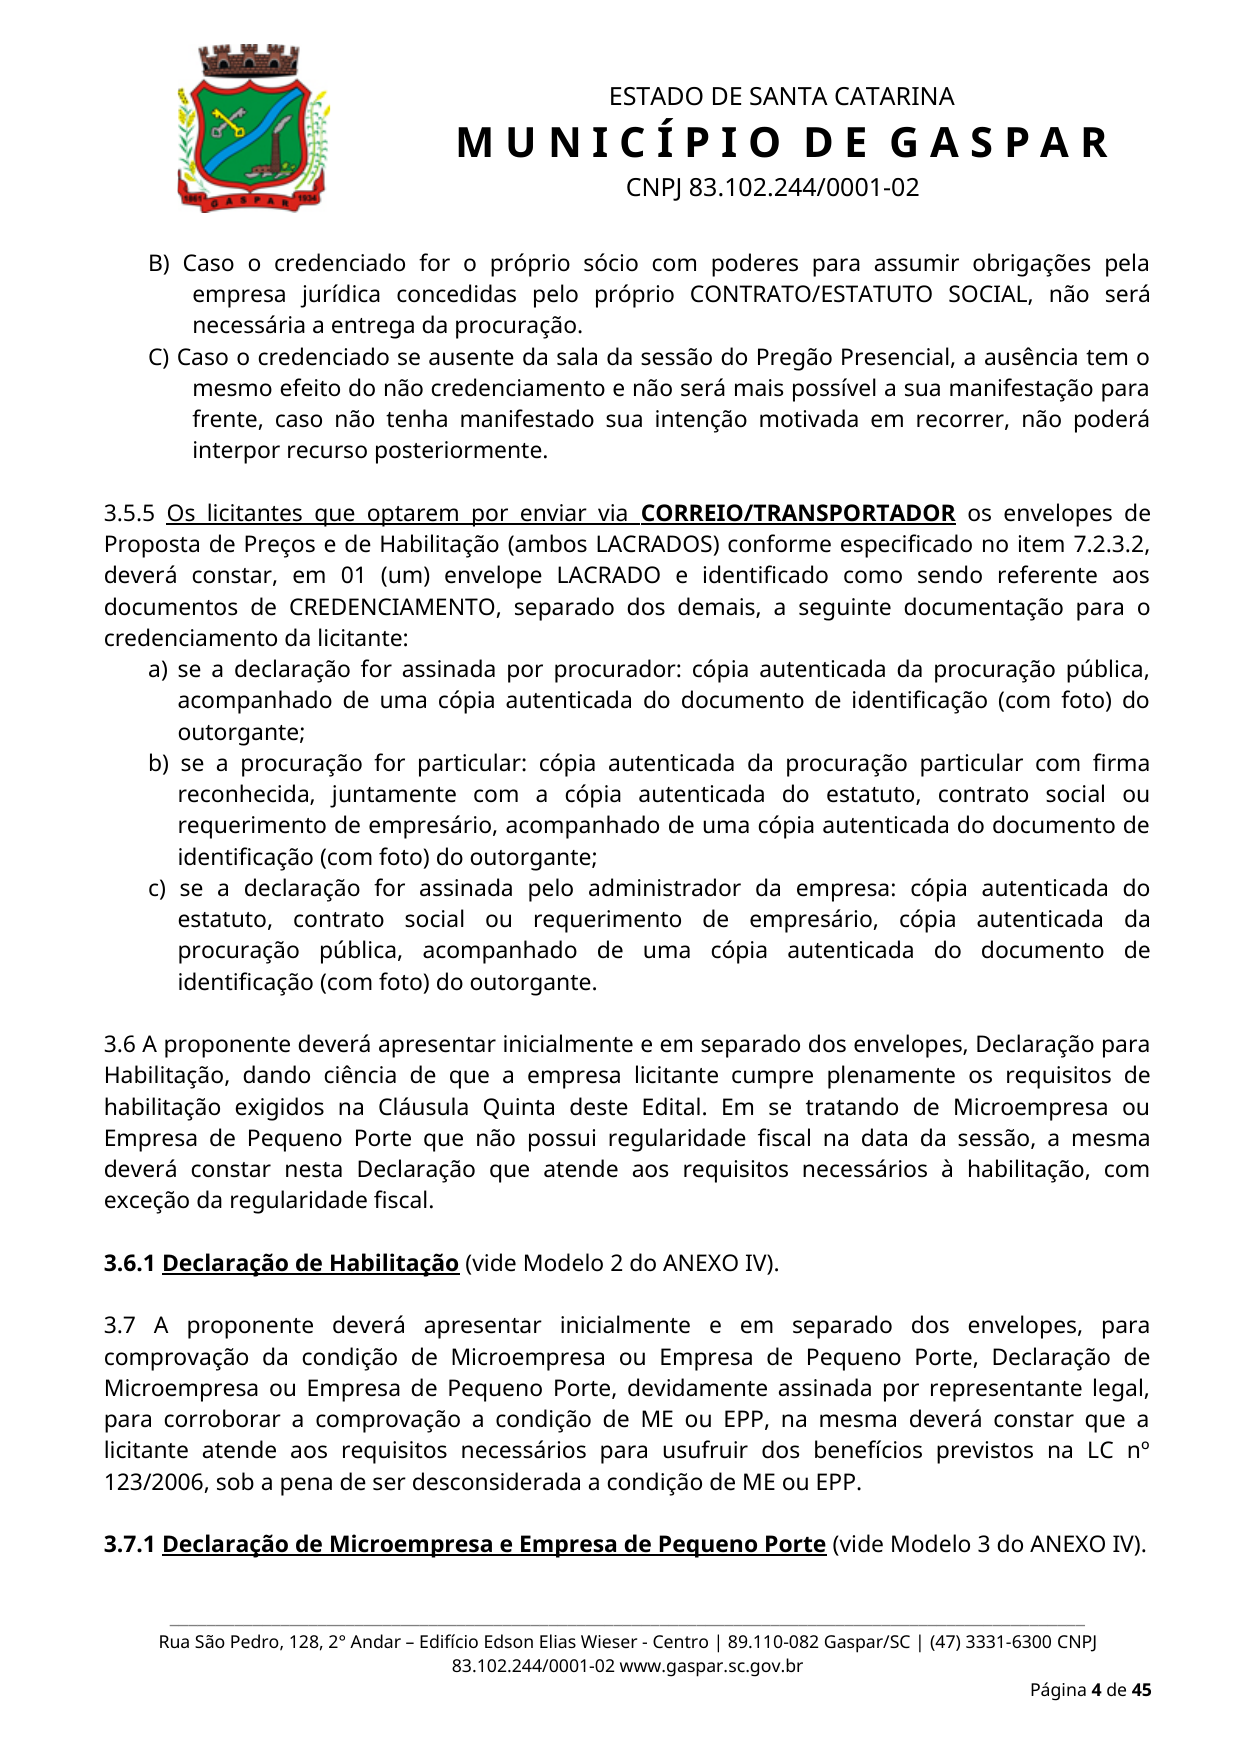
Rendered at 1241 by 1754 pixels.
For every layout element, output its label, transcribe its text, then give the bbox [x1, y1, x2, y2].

text 3.7 A proponente deverá apresentar inicialmente e em separado dos envelopes, para comprovação da condição de Microempresa ou Empresa de Pequeno Porte, Declaração de Microempresa ou Empresa de Pequeno Porte, devidamente assinada por representante legal, para corroborar a comprovação a condição de ME ou EPP, na mesma deverá constar que a licitante atende aos requisitos necessários para usufruir dos benefícios previstos na LC nº 123/2006, sob a pena de ser desconsiderada a condição de ME ou EPP. [103, 1309, 1152, 1497]
text 3.6 A proponente deverá apresentar inicialmente e em separado dos envelopes, Declaração para Habilitação, dando ciência de que a empresa licitante cumpre plenamente os requisitos de habilitação exigidos na Cláusula Quinta deste Edital. Em se tratando de Microempresa ou Empresa de Pequeno Porte que não possui regularidade fiscal na data da sessão, a mesma deverá constar nesta Declaração que atende aos requisitos necessários à habilitação, com exceção da regularidade fiscal. [103, 1028, 1152, 1216]
text 3.5.5 Os licitantes que optarem por enviar via CORREIO/TRANSPORTADOR os envelopes de Proposta de Preços e de Habilitação (ambos LACRADOS) conforme especificado no item 7.2.3.2, deverá constar, em 01 (um) envelope LACRADO e identificado como sendo referente aos documentos de CREDENCIAMENTO, separado dos demais, a seguinte documentação para o credenciamento da licitante: [103, 497, 1152, 653]
text b) se a procuração for particular: cópia autenticada da procuração particular com firma reconhecida, juntamente com a cópia autenticada do estatuto, contrato social ou requerimento de empresário, acompanhado de uma cópia autenticada do documento de identificação (com foto) do outorgante; [148, 747, 1152, 872]
picture [177, 44, 331, 213]
text a) se a declaração for assinada por procurador: cópia autenticada da procuração pública, acompanhado de uma cópia autenticada do documento de identificação (com foto) do outorgante; [148, 653, 1152, 747]
text C) Caso o credenciado se ausente da sala da sessão do Pregão Presencial, a ausência tem o mesmo efeito do não credenciamento e não será mais possível a sua manifestação para frente, caso não tenha manifestado sua intenção motivada em recorrer, não poderá interpor recurso posteriormente. [148, 341, 1152, 466]
text c) se a declaração for assinada pelo administrador da empresa: cópia autenticada do estatuto, contrato social ou requerimento de empresário, cópia autenticada da procuração pública, acompanhado de uma cópia autenticada do documento de identificação (com foto) do outorgante. [148, 872, 1152, 997]
text 3.7.1 Declaração de Microempresa e Empresa de Pequeno Porte (vide Modelo 3 do ANEXO IV). [103, 1528, 1152, 1559]
text B) Caso o credenciado for o próprio sócio com poderes para assumir obrigações pela empresa jurídica concedidas pelo próprio CONTRATO/ESTATUTO SOCIAL, não será necessária a entrega da procuração. [148, 247, 1152, 341]
text 3.6.1 Declaração de Habilitação (vide Modelo 2 do ANEXO IV). [103, 1247, 1152, 1278]
